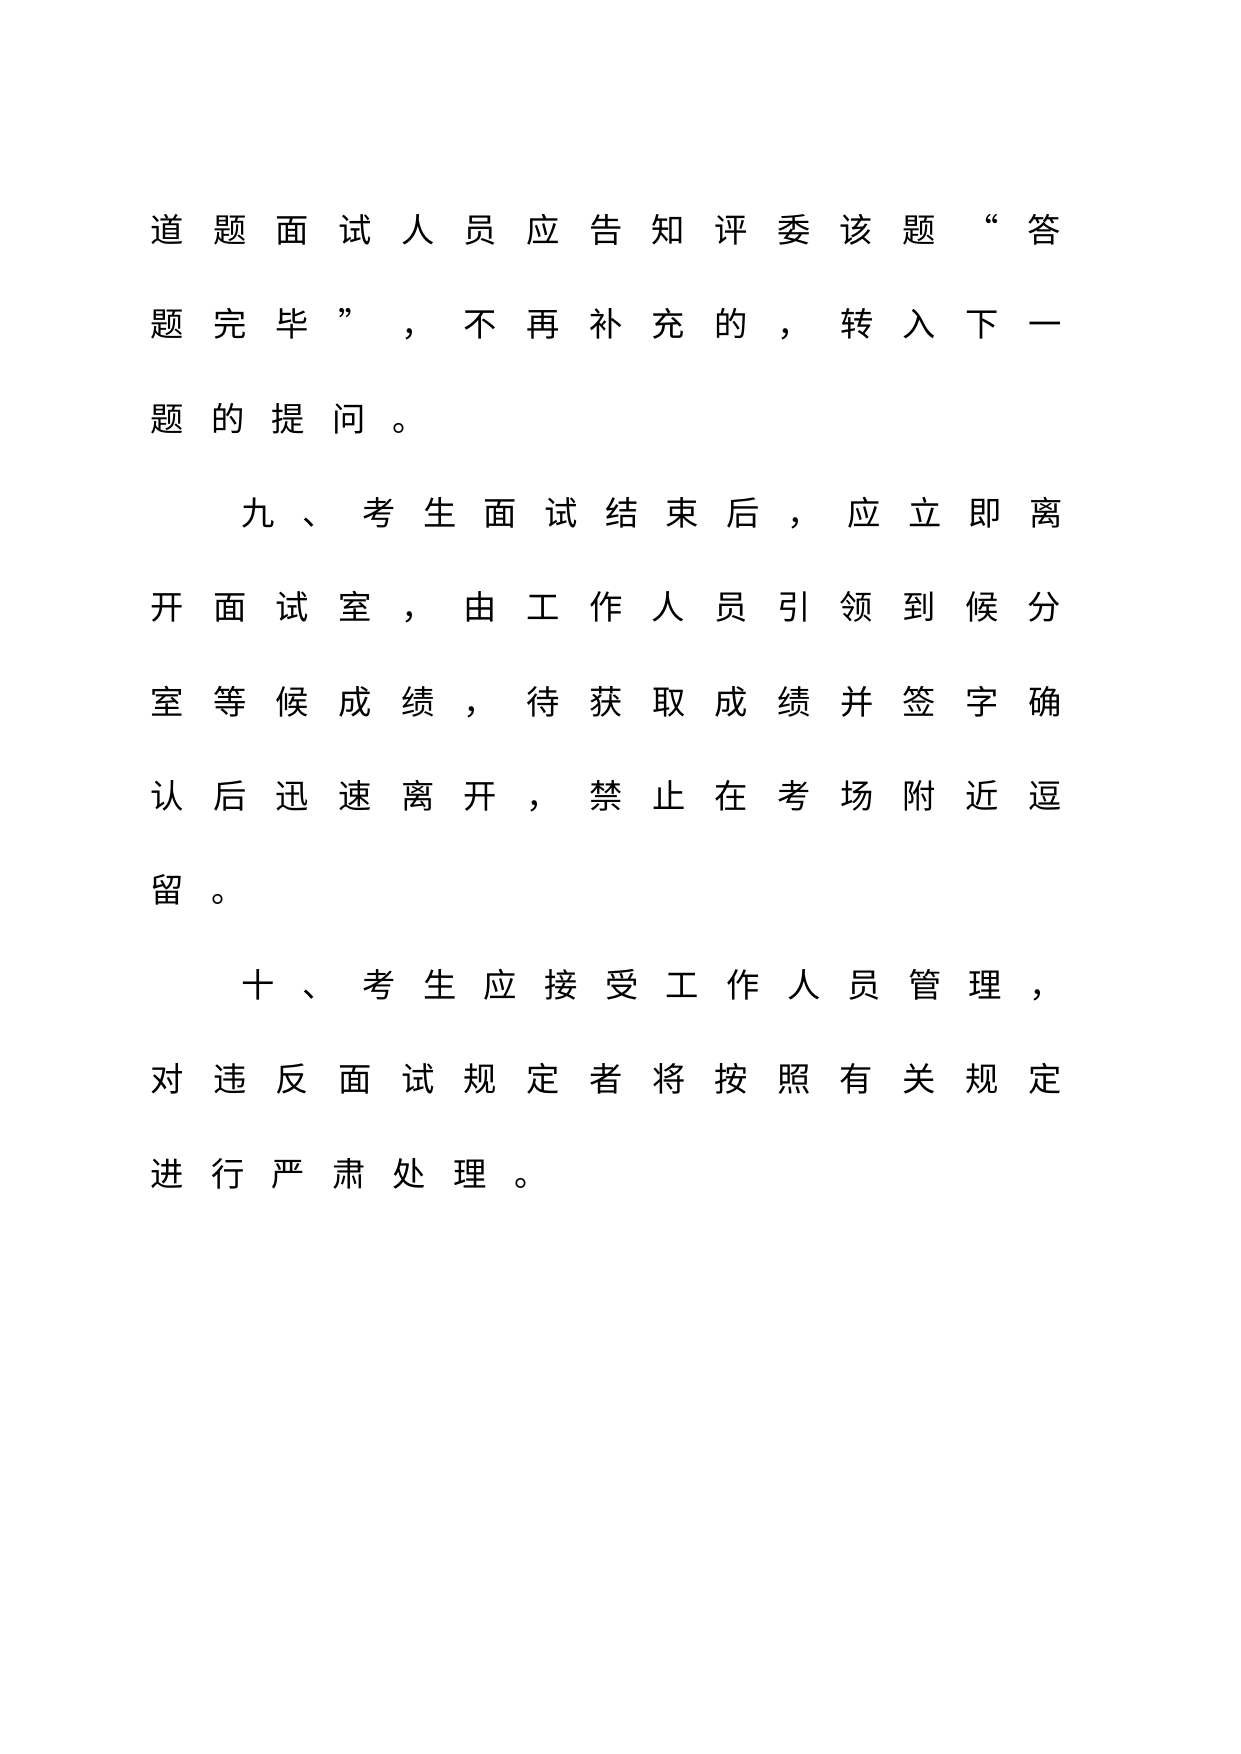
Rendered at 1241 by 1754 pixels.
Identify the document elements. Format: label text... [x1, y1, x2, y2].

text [150, 181, 1090, 464]
text 九、考生面试结束后，应立即离开面试室，由工作人员引领到候分室等候成绩，待获取成绩并签字确认后迅速离开，禁止在考场附近逗留。 [150, 464, 1090, 936]
text 十、考生应接受工作人员管理，对违反面试规定者将按照有关规定进行严肃处理。 [150, 936, 1090, 1219]
